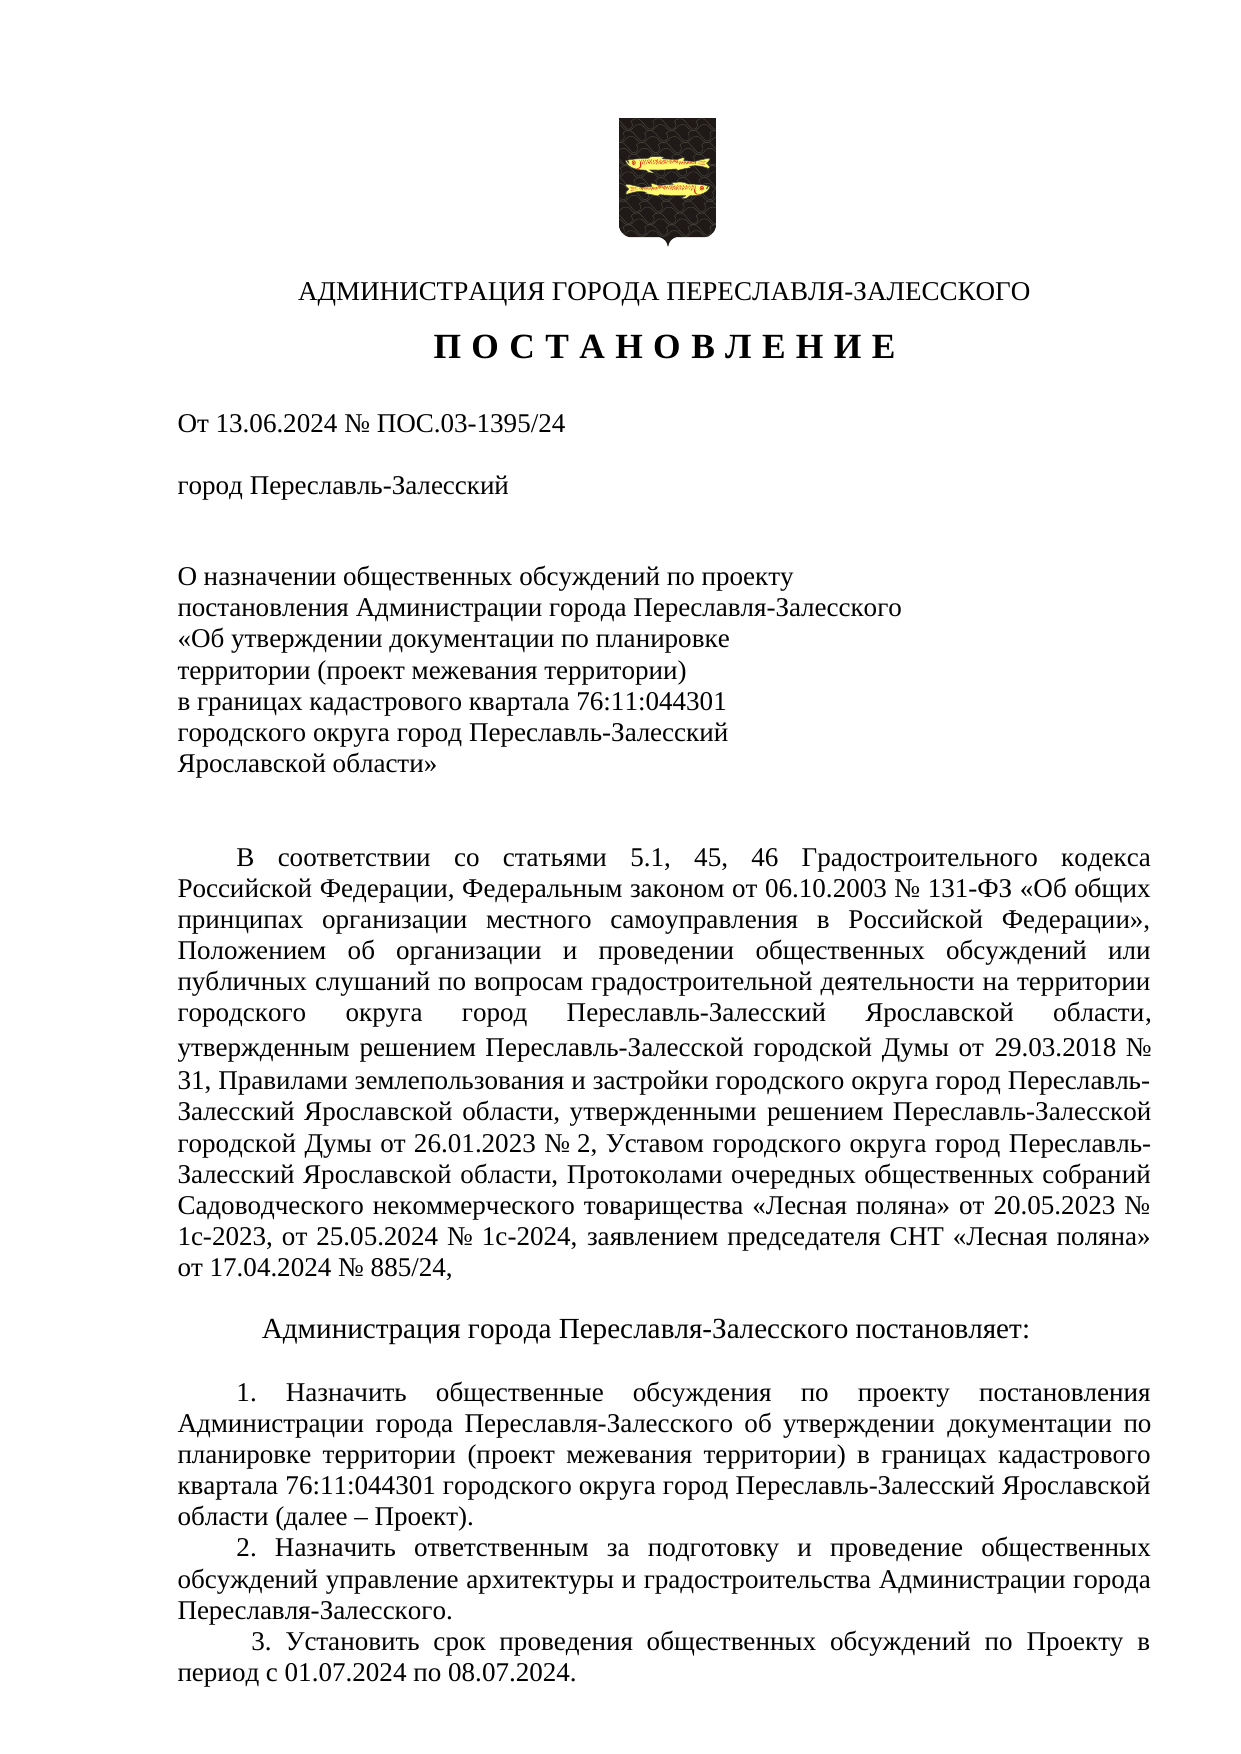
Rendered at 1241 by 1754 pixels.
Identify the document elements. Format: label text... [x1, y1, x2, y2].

text О назначении общественных обсуждений по проекту [177, 560, 1114, 591]
list 3. Установить срок проведения общественных обсуждений по Проекту в период с 01.07.2024 по 08.07.2024. [177, 1625, 1152, 1687]
text постановления Администрации города Переславля-Залесского [177, 591, 1114, 623]
text АДМИНИСТРАЦИЯ ГОРОДА ПЕРЕСЛАВЛЯ-ЗАЛЕССКОГО [177, 275, 1152, 306]
text городского округа город Переславль-Залесский [177, 716, 1152, 747]
text 2. Назначить ответственным за подготовку и проведение общественных обсуждений управление архитектуры и градостроительства Администрации города Переславля-Залесского. [177, 1532, 1152, 1625]
text территории (проект межевания территории) [177, 654, 1152, 685]
text 1. Назначить общественные обсуждения по проекту постановления Администрации города Переславля-Залесского об утверждении документации по планировке территории (проект межевания территории) в границах кадастрового квартала 76:11:044301 городского округа город Переславль-Залесский Ярославской области (далее – Проект). [177, 1376, 1152, 1532]
text В соответствии со статьями 5.1, 45, 46 Градостроительного кодекса Российской Федерации, Федеральным законом от 06.10.2003 № 131-ФЗ «Об общих принципах организации местного самоуправления в Российской Федерации», Положением об организации и проведении общественных обсуждений или публичных слушаний по вопросам градостроительной деятельности на территории городского округа город Переславль-Залесский Ярославской области, утвержденным решением Переславль-Залесской городской Думы от 29.03.2018 № 31, Правилами землепользования и застройки городского округа город Переславль-Залесский Ярославской области, утвержденными решением Переславль-Залесской городской Думы от 26.01.2023 № 2, Уставом городского округа город Переславль-Залесский Ярославской области, Протоколами очередных общественных собраний Садоводческого некоммерческого товарищества «Лесная поляна» от 20.05.2023 № 1с-2023, от 25.05.2024 № 1с-2024, заявлением председателя СНТ «Лесная поляна» от 17.04.2024 № 885/24, [177, 841, 1152, 1064]
text в границах кадастрового квартала 76:11:044301 [177, 685, 1152, 716]
text город Переславль-Залесский [177, 469, 1152, 500]
text «Об утверждении документации по планировке [177, 623, 1152, 654]
subtitle ПОСТАНОВЛЕНИЕ [177, 325, 1152, 366]
text Администрация города Переславля-Залесского постановляет: [177, 1311, 1114, 1345]
text Ярославской области» [177, 747, 1152, 778]
text От 13.06.2024 № ПОС.03-1395/24 [177, 407, 1152, 438]
